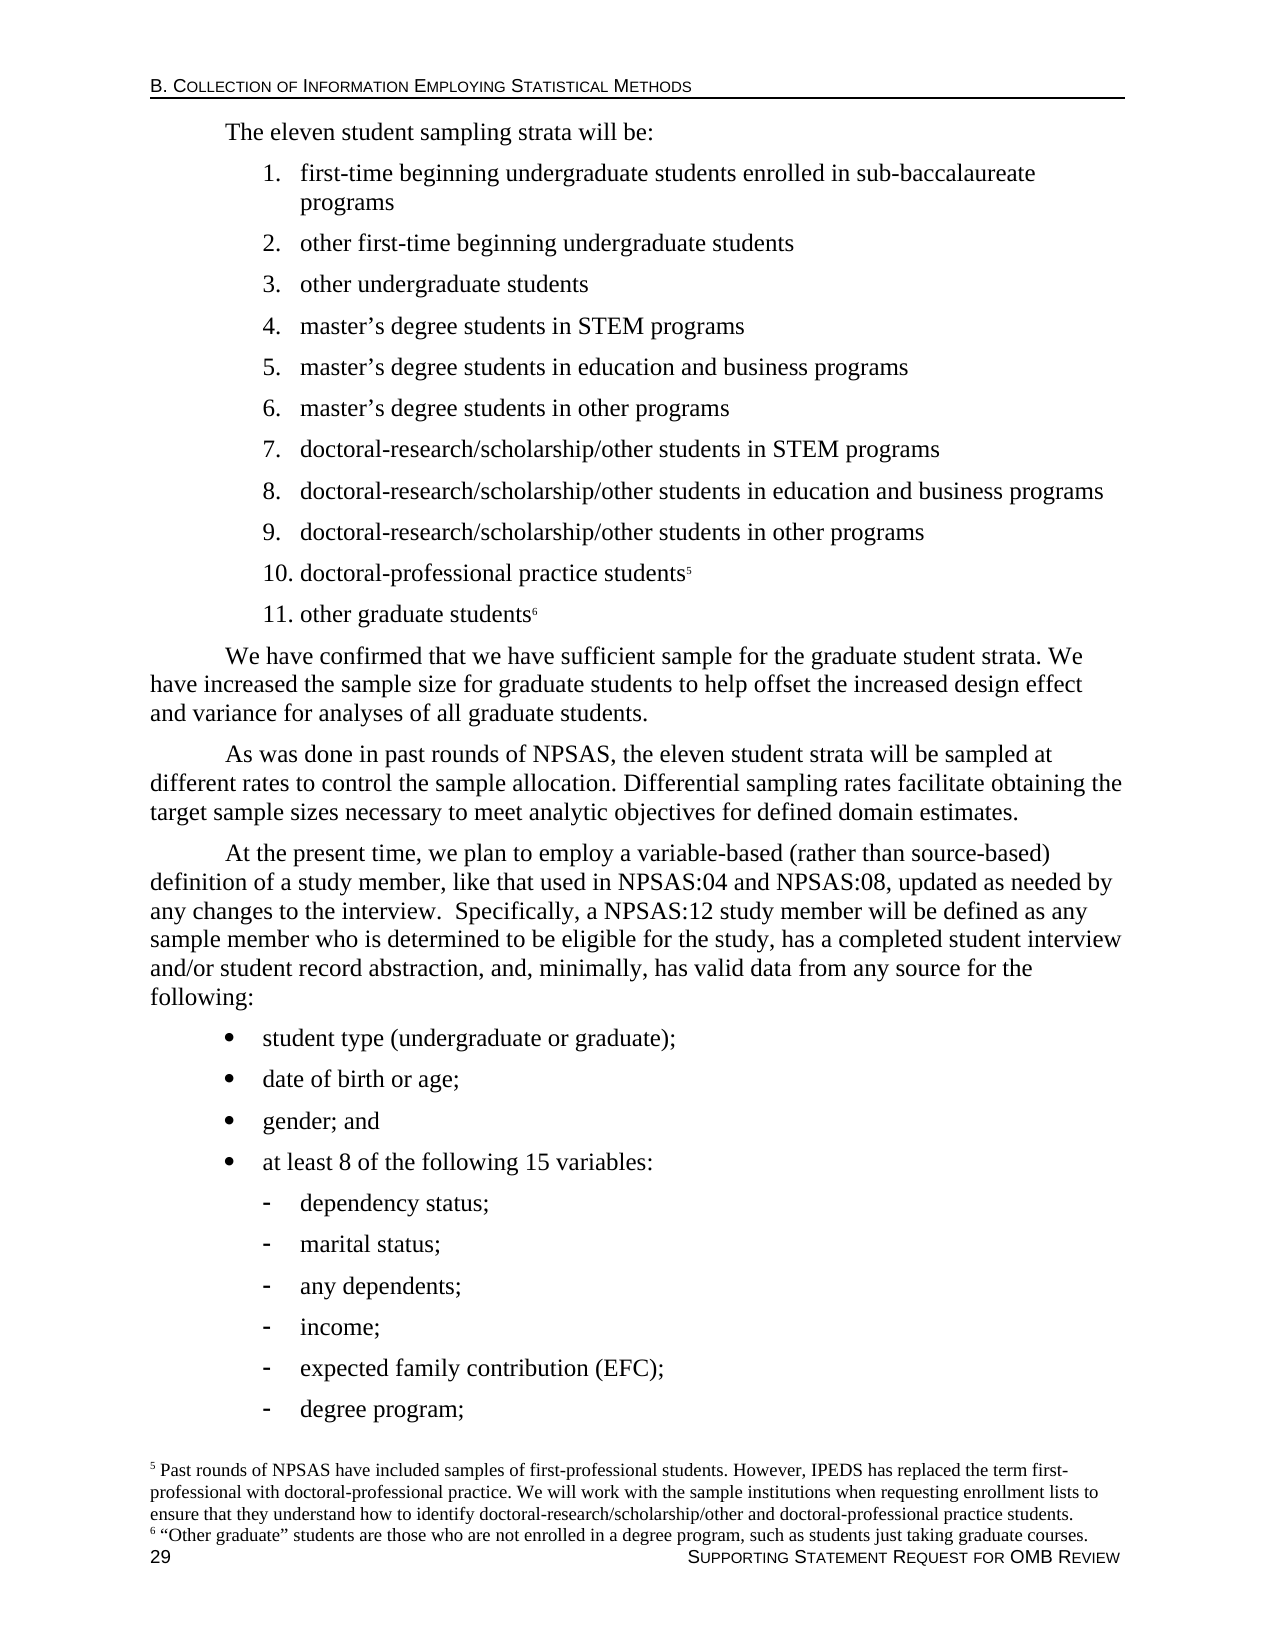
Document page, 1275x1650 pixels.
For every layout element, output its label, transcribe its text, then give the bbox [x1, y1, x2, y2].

list any dependents; [262, 1271, 1125, 1299]
list degree program; [262, 1394, 1125, 1423]
list other graduate students [262, 599, 1125, 628]
text We have confirmed that we have sufficient sample for the graduate student strata. We have increased the sample size for graduate students to help offset the increased design effect and variance for analyses of all graduate students. [150, 641, 1125, 727]
list master’s degree students in education and business programs [262, 352, 1125, 381]
list at least 8 of the following 15 variables: [225, 1147, 1125, 1176]
list income; [262, 1312, 1125, 1341]
list other undergraduate students [262, 269, 1125, 298]
text At the present time, we plan to employ a variable-based (rather than source-based) definition of a study member, like that used in NPSAS:04 and NPSAS:08, updated as needed by any changes to the interview. Specifically, a NPSAS:12 study member will be defined as any sample member who is determined to be eligible for the study, has a completed student interview and/or student record abstraction, and, minimally, has valid data from any source for the following: [150, 838, 1125, 1011]
list dependency status; [262, 1188, 1125, 1217]
list master’s degree students in STEM programs [262, 311, 1125, 339]
list master’s degree students in other programs [262, 393, 1125, 422]
list doctoral-research/scholarship/other students in other programs [262, 517, 1125, 546]
list expected family contribution (EFC); [262, 1353, 1125, 1382]
list first-time beginning undergraduate students enrolled in sub-baccalaureate programs [262, 158, 1125, 216]
text As was done in past rounds of NPSAS, the eleven student strata will be sampled at different rates to control the sample allocation. Differential sampling rates facilitate obtaining the target sample sizes necessary to meet analytic objectives for defined domain estimates. [150, 739, 1125, 826]
list student type (undergraduate or graduate); [225, 1023, 1125, 1052]
list marital status; [262, 1229, 1125, 1258]
list doctoral-professional practice students [262, 558, 1125, 587]
list other first-time beginning undergraduate students [262, 228, 1125, 257]
list gender; and [225, 1106, 1125, 1134]
text The eleven student sampling strata will be: [150, 117, 1125, 146]
list doctoral-research/scholarship/other students in education and business programs [262, 476, 1125, 504]
list date of birth or age; [225, 1064, 1125, 1093]
list doctoral-research/scholarship/other students in STEM programs [262, 434, 1125, 463]
